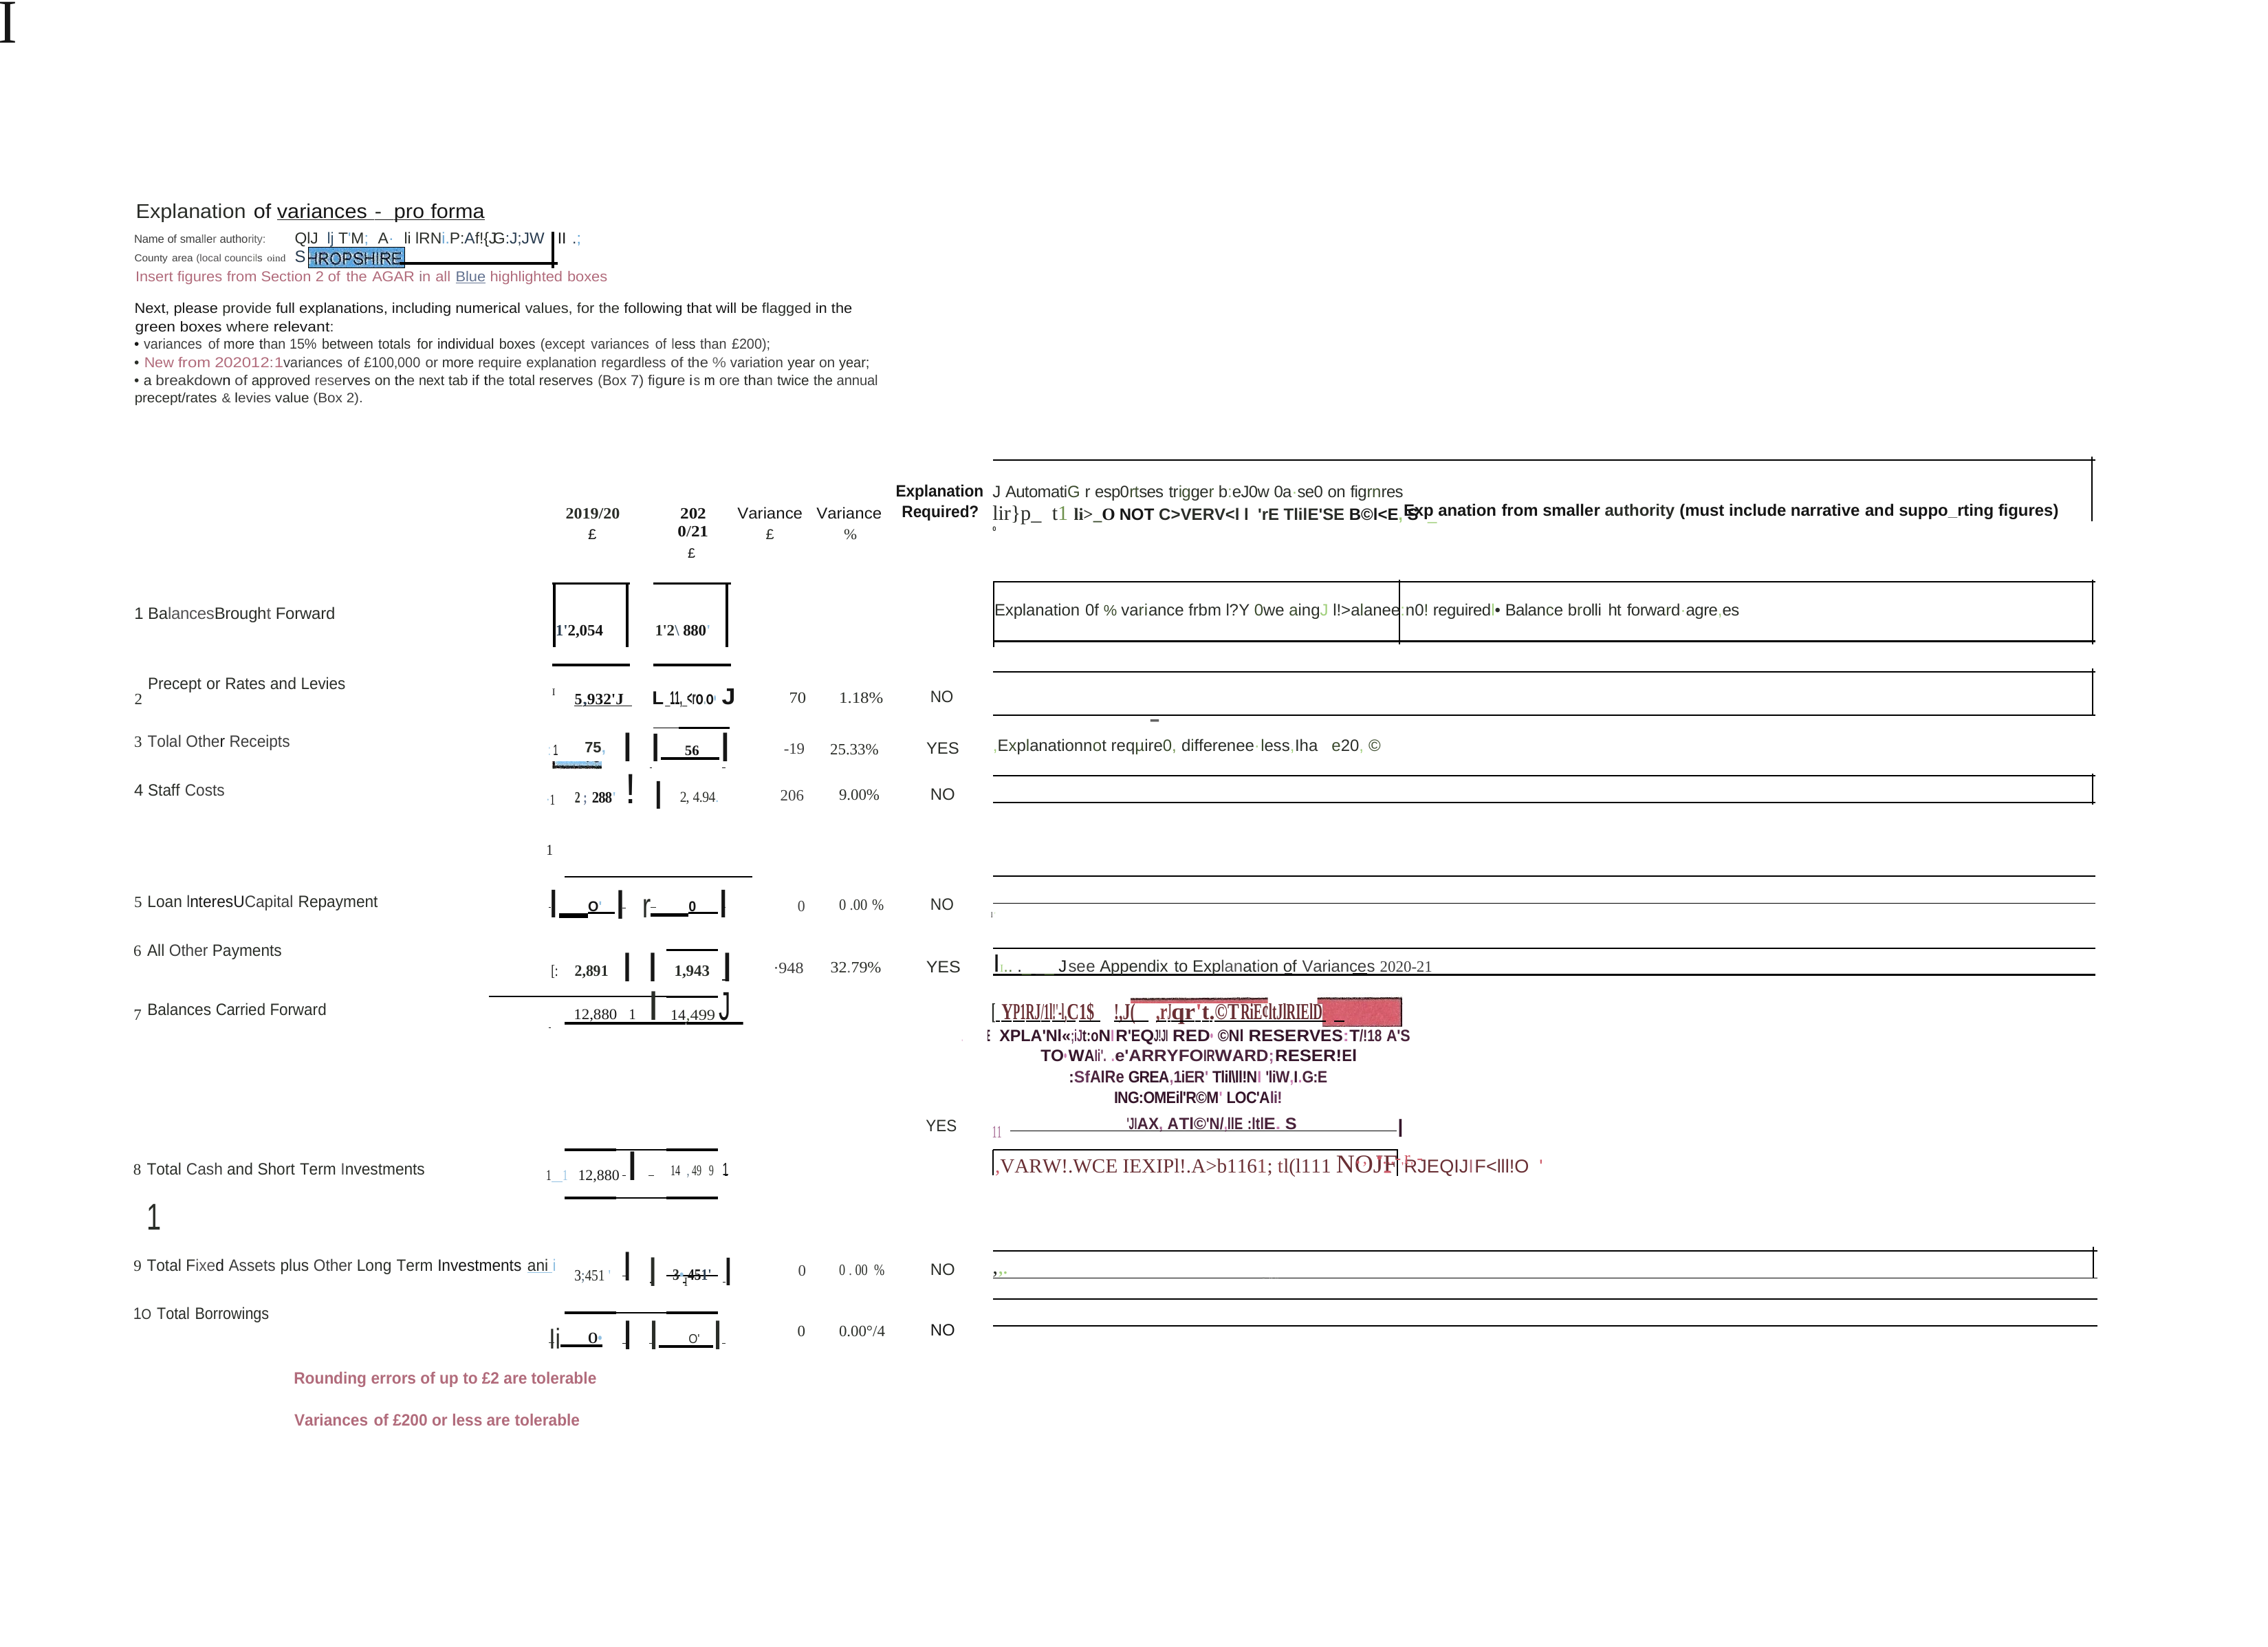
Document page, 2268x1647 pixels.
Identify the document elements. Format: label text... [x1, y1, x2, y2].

list Tolal Other Receipts [134, 732, 294, 750]
list New from 202012:1variances of £100,000 or more require explanation regardless of the % variation year on year; [134, 353, 2106, 370]
text 1,943 I [674, 941, 736, 985]
text YES 11 'JIAX, ATl©'N/,llE :ltlE. S I [223, 1109, 2106, 1135]
text TO•WAIi'. .e'ARRYFOIRWARD;RESER!El :SfAIRe GREA,1iER' Tlil\ll!NI 'liW,I.G:E ING:OMEil'R©M' LOC'Ali! [1018, 1046, 1378, 1106]
list Precept or Rates and Levies I 5,932'J L_11,_<ro.o• J 70 1.18% NO [134, 674, 2106, 709]
picture [309, 248, 404, 252]
text Name of smaller authority: [134, 232, 2106, 246]
text £ [662, 545, 721, 560]
text ·948 32.79% YES [773, 957, 2106, 977]
text 14 , 49 9 1 [670, 1159, 2106, 1179]
list a breakdown of approved reserves on the next tab if the total reserves (Box 7) figure is m ore than twice the annual [134, 372, 2106, 389]
text 2019/20 [564, 504, 621, 522]
text Explanation of variances - pro forma [135, 199, 2106, 222]
list Staff Costs [134, 781, 228, 799]
text Variance Variance [737, 504, 882, 522]
list Balances Carried Forward 12,880 1 I 14,499 J [ YP1RJ/1l!'-l,C1$ !,J( ,rJqr't.©TRiE¢ltJlRIElD _ [133, 985, 2106, 1029]
list All Other Payments [133, 941, 284, 959]
list BalancesBrought Forward [134, 604, 2106, 622]
text Rounding errors of up to £2 are tolerable Variances of £200 or less are tolerable [294, 1368, 670, 1429]
list variances of more than 15% between totals for individual boxes (except variances of less than £200); [134, 337, 2106, 352]
text 206 9.00% NO [780, 785, 2092, 804]
text Ii O• I I O' I [549, 1305, 737, 1359]
text ·1 2 ; 288' ! I 2, 4.94. 1 [546, 763, 734, 868]
text Explanation Required? [895, 481, 985, 521]
text : 1 75, I I 56 I -19 25.33% YES [548, 728, 2106, 763]
text 3;451 ' I I 3•I451' I [574, 1238, 735, 1291]
text Insert figures from Section 2 of the AGAR in all Blue highlighted boxes [135, 268, 2106, 285]
list Total Fixed Assets plus Other Long Term Investments ani i [133, 1256, 561, 1274]
text Next, please provide full explanations, including numerical values, for the following that will be flagged in the green boxes where relevant: [134, 300, 891, 335]
text [: 2,891 I I [551, 941, 660, 985]
text . E XPLA'Nl«;iJt:oNIR'EQJ!JI RED• ©Nl RESERVES:T/!18 A'S [265, 1029, 2106, 1045]
text precept/rates & levies value (Box 2). [135, 390, 2106, 406]
list Loan lnteresUCapital Repayment I O' I r 0 I 0 0 .00 % NO I ' [134, 869, 2106, 928]
text 0 0 . 00 % NO [798, 1260, 2106, 1280]
list Total Cash and Short Term Investments 1 1 12,880 I 1 [133, 1135, 661, 1237]
picture [309, 263, 404, 268]
text 1O Total Borrowings [133, 1304, 274, 1323]
text £ % [740, 525, 882, 543]
text £ [563, 526, 621, 543]
text 2020/21 [665, 504, 721, 541]
text 0 0.00°/4 NO [797, 1320, 2106, 1340]
